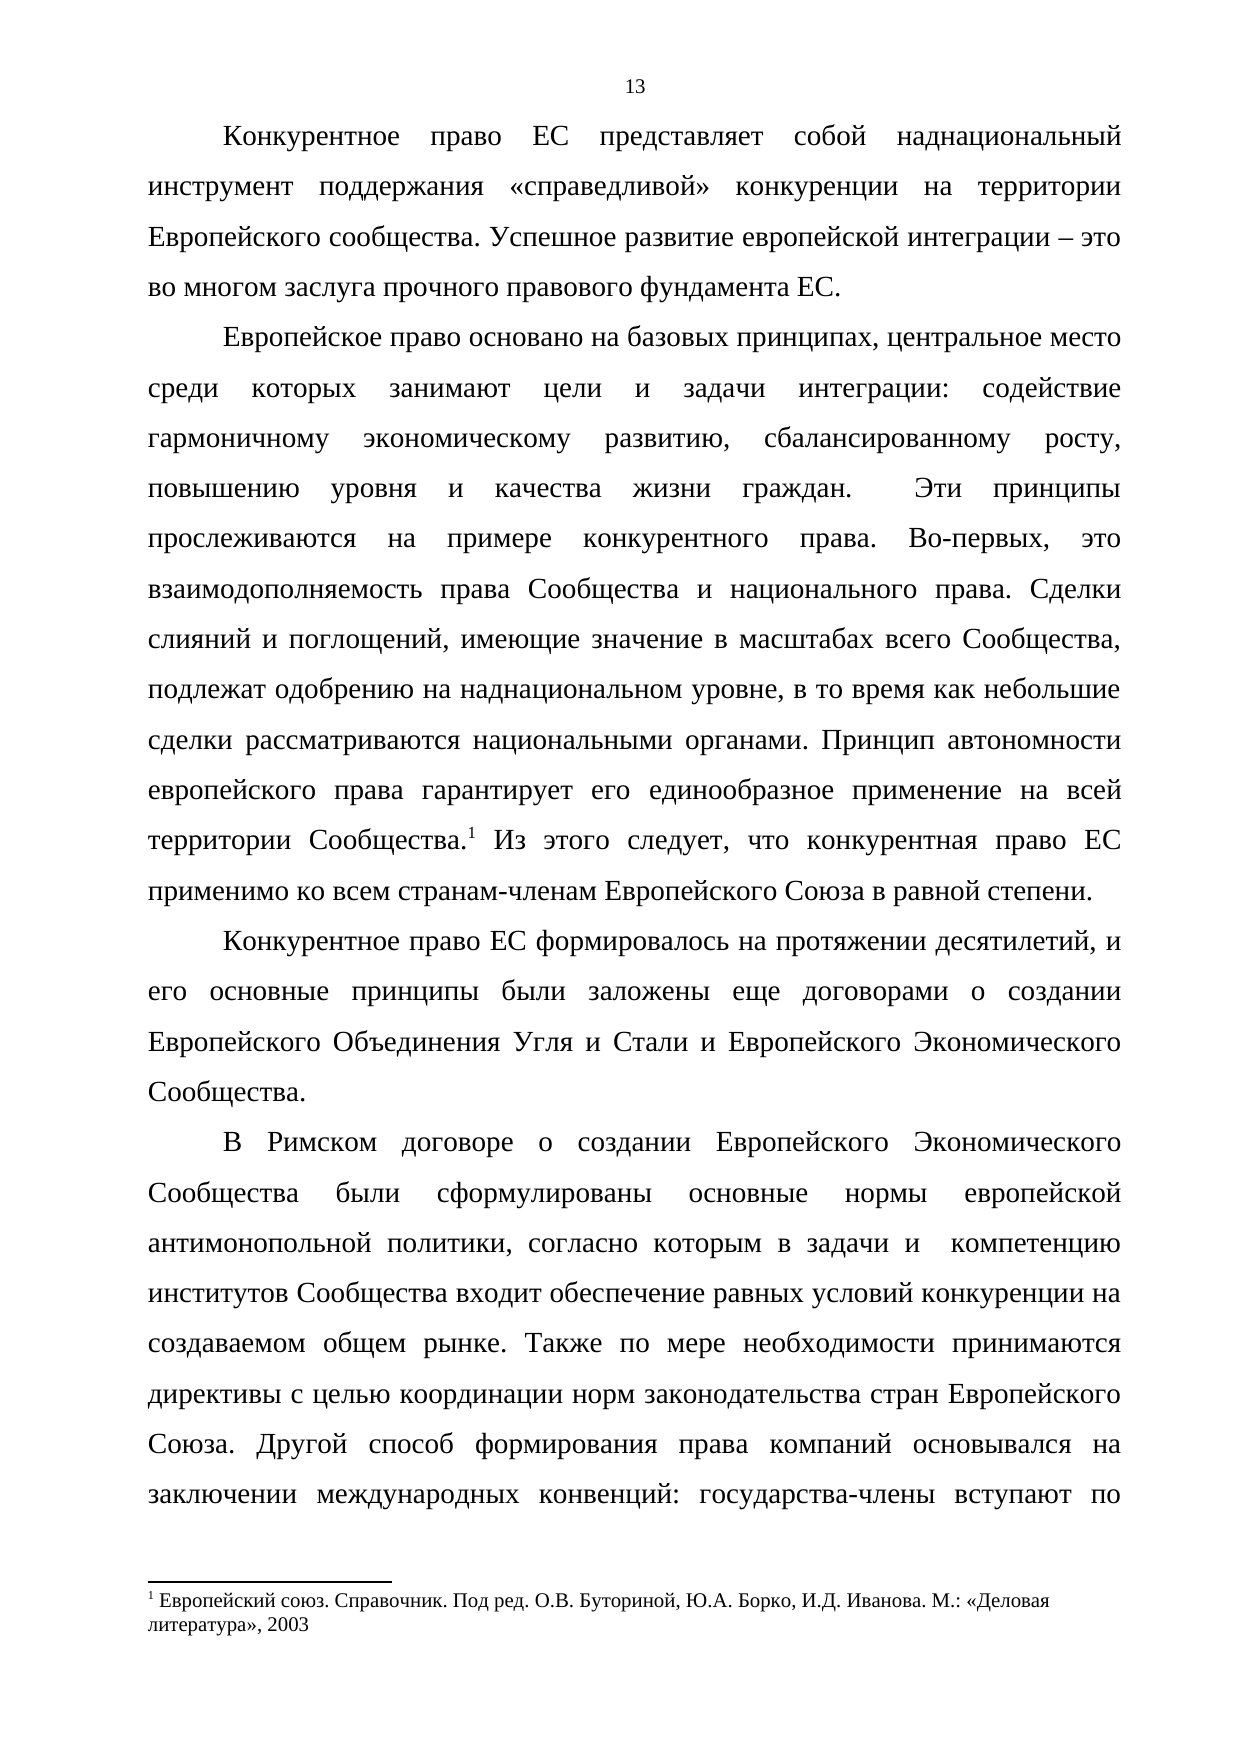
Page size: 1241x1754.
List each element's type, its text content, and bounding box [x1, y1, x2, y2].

text Конкурентное право ЕС формировалось на протяжении десятилетий, и его основные принципы были заложены еще договорами о создании Европейского Объединения Угля и Стали и Европейского Экономического Сообщества. [148, 923, 1122, 1108]
text Европейское право основано на базовых принципах, центральное место среди которых занимают цели и задачи интеграции: содействие гармоничному экономическому развитию, сбалансированному росту, повышению уровня и качества жизни граждан. Эти принципы прослеживаются на примере конкурентного права. Во-первых, это взаимодополняемость права Сообщества и национального права. Сделки слияний и поглощений, имеющие значение в масштабах всего Сообщества, подлежат одобрению на наднациональном уровне, в то время как небольшие сделки рассматриваются национальными органами. Принцип автономности европейского права гарантирует его единообразное применение на всей территории Сообщества. Из этого следует, что конкурентная право ЕС применимо ко всем странам-членам Европейского Союза в равной степени. [148, 319, 1122, 906]
text Конкурентное право ЕС представляет собой наднациональный инструмент поддержания «справедливой» конкуренции на территории Европейского сообщества. Успешное развитие европейской интеграции – это во многом заслуга прочного правового фундамента ЕС. [148, 118, 1122, 303]
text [148, 1124, 1122, 1510]
